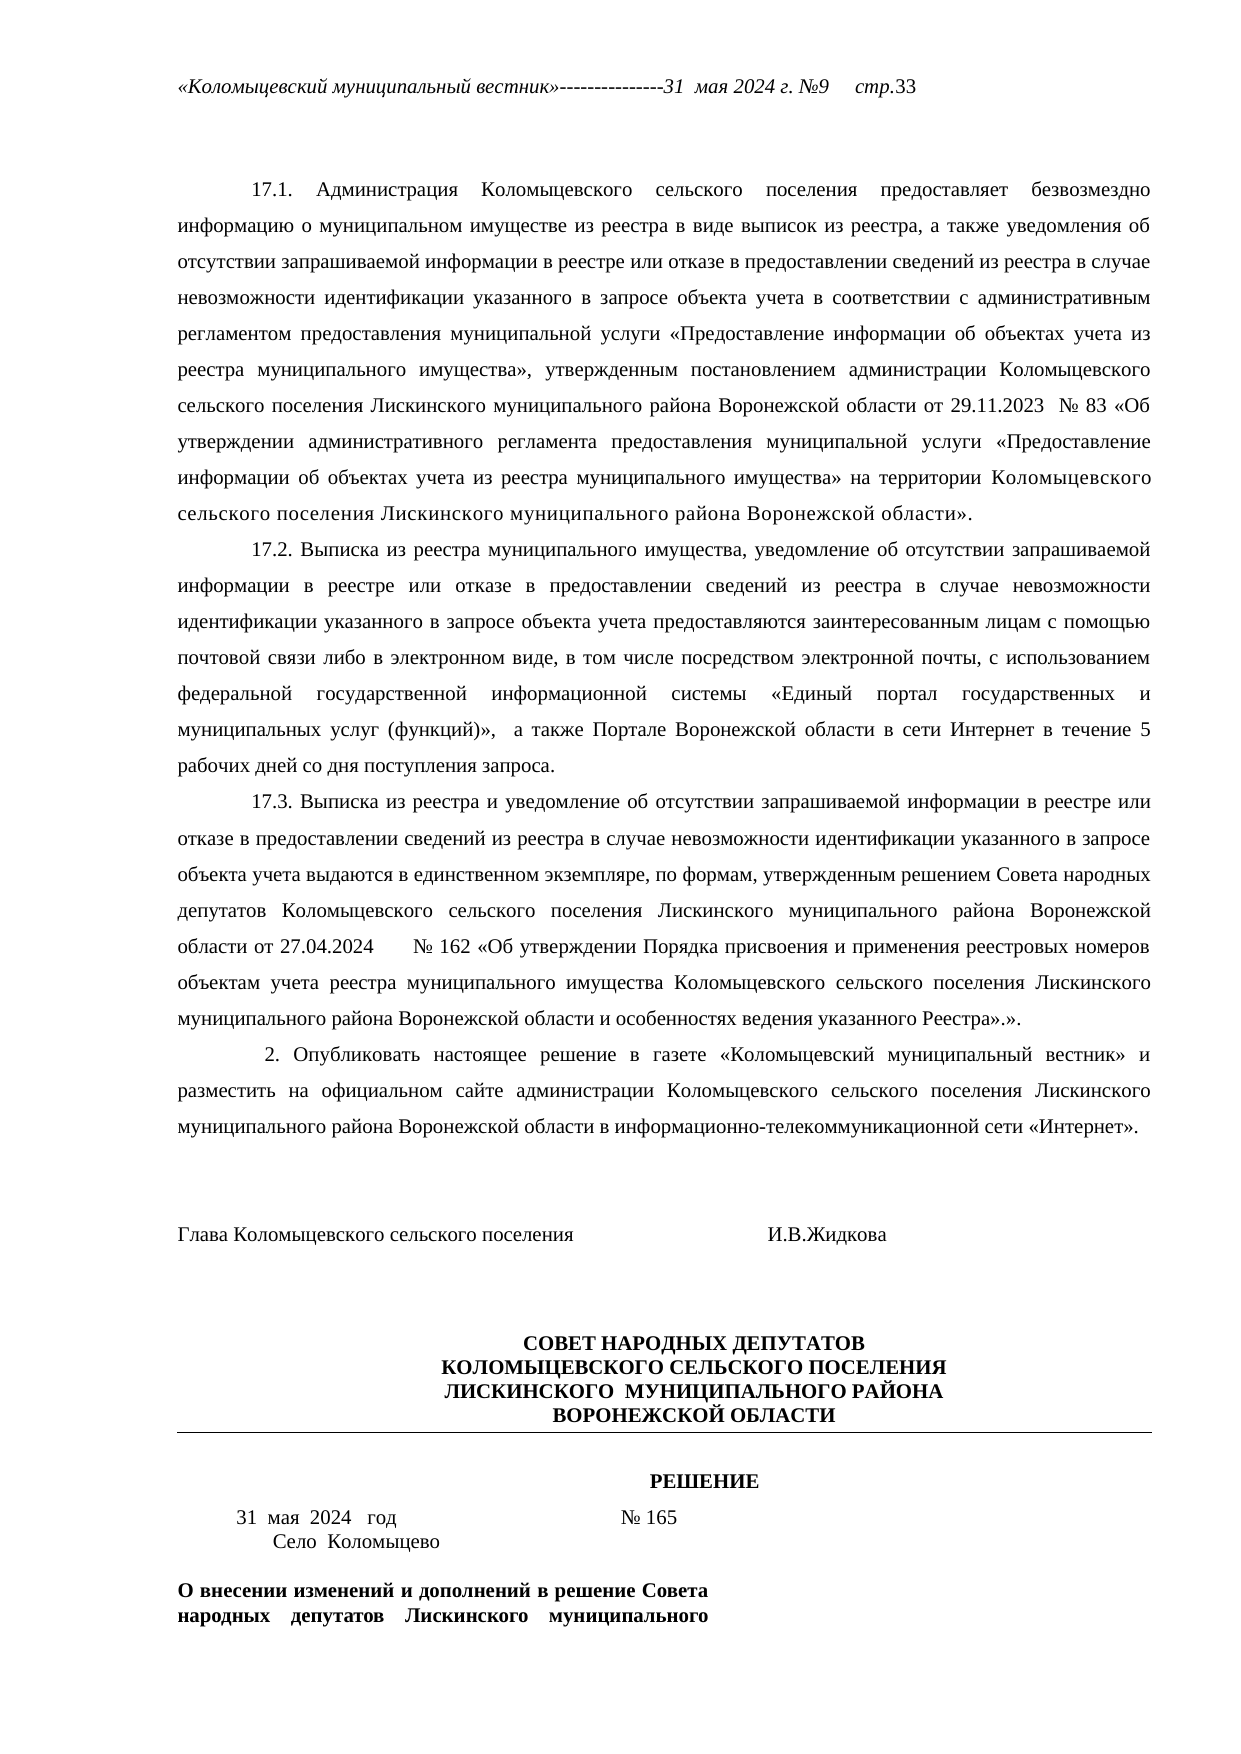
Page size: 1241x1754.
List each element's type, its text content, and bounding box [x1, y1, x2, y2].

text Село Коломыцево [177, 1529, 1152, 1553]
text 31 мая 2024 год № 165 [177, 1505, 1152, 1529]
text 17.2. Выписка из реестра муниципального имущества, уведомление об отсутствии запрашиваемой информации в реестре или отказе в предоставлении сведений из реестра в случае невозможности идентификации указанного в запросе объекта учета предоставляются заинтересованным лицам с помощью почтовой связи либо в электронном виде, в том числе посредством электронной почты, с использованием федеральной государственной информационной системы «Единый портал государственных и муниципальных услуг (функций)», а также Портале Воронежской области в сети Интернет в течение 5 рабочих дней со дня поступления запроса. [177, 537, 1152, 777]
text РЕШЕНИЕ [177, 1469, 1152, 1493]
text КОЛОМЫЦЕВСКОГО СЕЛЬСКОГО ПОСЕЛЕНИЯ [177, 1355, 1152, 1379]
text 17.1. Администрация Коломыцевского сельского поселения предоставляет безвозмездно информацию о муниципальном имуществе из реестра в виде выписок из реестра, а также уведомления об отсутствии запрашиваемой информации в реестре или отказе в предоставлении сведений из реестра в случае невозможности идентификации указанного в запросе объекта учета в соответствии с административным регламентом предоставления муниципальной услуги «Предоставление информации об объектах учета из реестра муниципального имущества», утвержденным постановлением администрации Коломыцевского сельского поселения Лискинского муниципального района Воронежской области от 29.11.2023 № 83 «Об утверждении административного регламента предоставления муниципальной услуги «Предоставление информации об объектах учета из реестра муниципального имущества» на территории Коломыцевского сельского поселения Лискинского муниципального района Воронежской области». [177, 177, 1152, 525]
text ВОРОНЕЖСКОЙ ОБЛАСТИ [177, 1403, 1152, 1432]
text СОВЕТ НАРОДНЫХ ДЕПУТАТОВ [177, 1331, 1152, 1355]
text 17.3. Выписка из реестра и уведомление об отсутствии запрашиваемой информации в реестре или отказе в предоставлении сведений из реестра в случае невозможности идентификации указанного в запросе объекта учета выдаются в единственном экземпляре, по формам, утвержденным решением Совета народных депутатов Коломыцевского сельского поселения Лискинского муниципального района Воронежской области от 27.04.2024 № 162 «Об утверждении Порядка присвоения и применения реестровых номеров объектам учета реестра муниципального имущества Коломыцевского сельского поселения Лискинского муниципального района Воронежской области и особенностях ведения указанного Реестра».». [177, 789, 1152, 1030]
text Глава Коломыцевского сельского поселения И.В.Жидкова [177, 1222, 1152, 1246]
text 2. Опубликовать настоящее решение в газете «Коломыцевский муниципальный вестник» и разместить на официальном сайте администрации Коломыцевского сельского поселения Лискинского муниципального района Воронежской области в информационно-телекоммуникационной сети «Интернет». [177, 1042, 1152, 1138]
text ЛИСКИНСКОГО МУНИЦИПАЛЬНОГО РАЙОНА [177, 1379, 1152, 1403]
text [177, 1578, 709, 1627]
